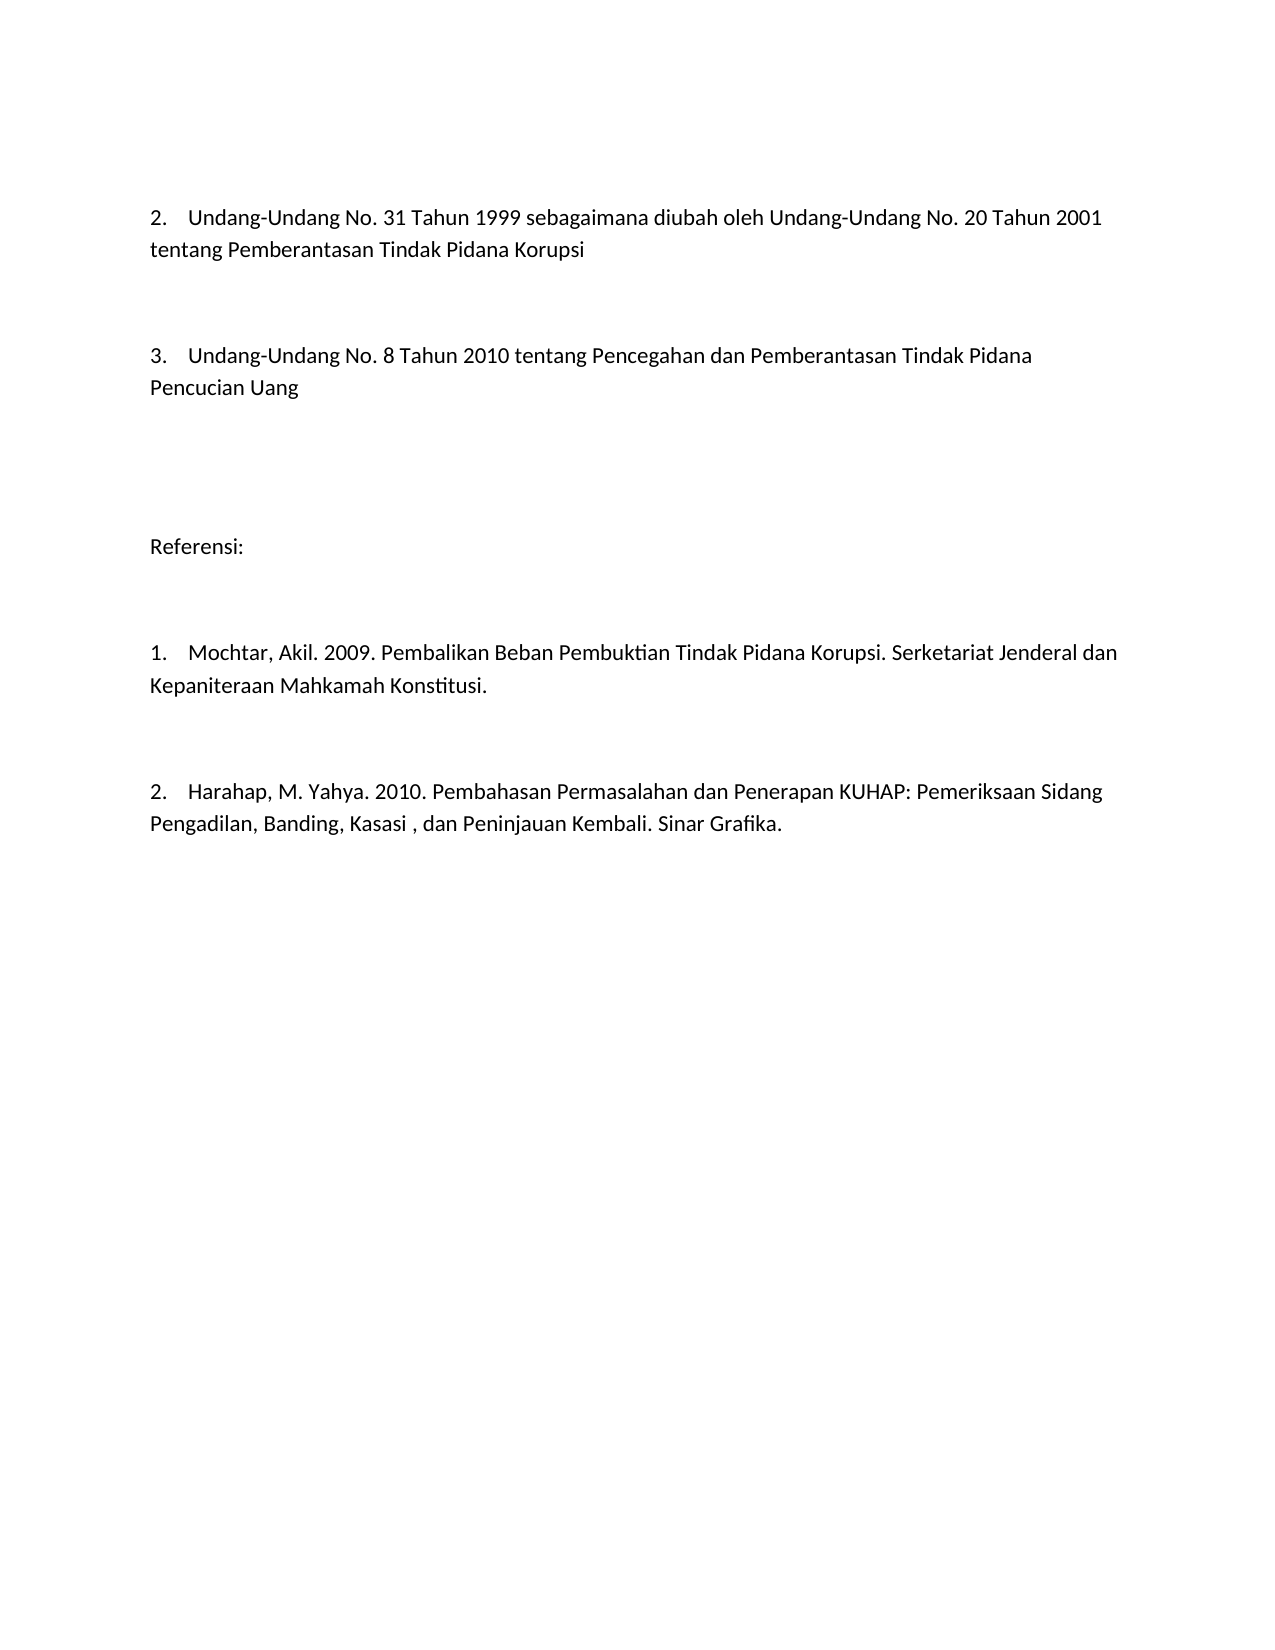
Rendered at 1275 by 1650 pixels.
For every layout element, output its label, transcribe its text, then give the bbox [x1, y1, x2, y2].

text Referensi: [150, 532, 1125, 561]
text 3. Undang-Undang No. 8 Tahun 2010 tentang Pencegahan dan Pemberantasan Tindak Pidana Pencucian Uang [150, 341, 1125, 401]
text 1. Mochtar, Akil. 2009. Pembalikan Beban Pembuktian Tindak Pidana Korupsi. Serketariat Jenderal dan Kepaniteraan Mahkamah Konstitusi. [150, 638, 1125, 699]
text 2. Undang-Undang No. 31 Tahun 1999 sebagaimana diubah oleh Undang-Undang No. 20 Tahun 2001 tentang Pemberantasan Tindak Pidana Korupsi [150, 203, 1125, 263]
text 2. Harahap, M. Yahya. 2010. Pembahasan Permasalahan dan Penerapan KUHAP: Pemeriksaan Sidang Pengadilan, Banding, Kasasi , dan Peninjauan Kembali. Sinar Grafika. [150, 777, 1125, 837]
